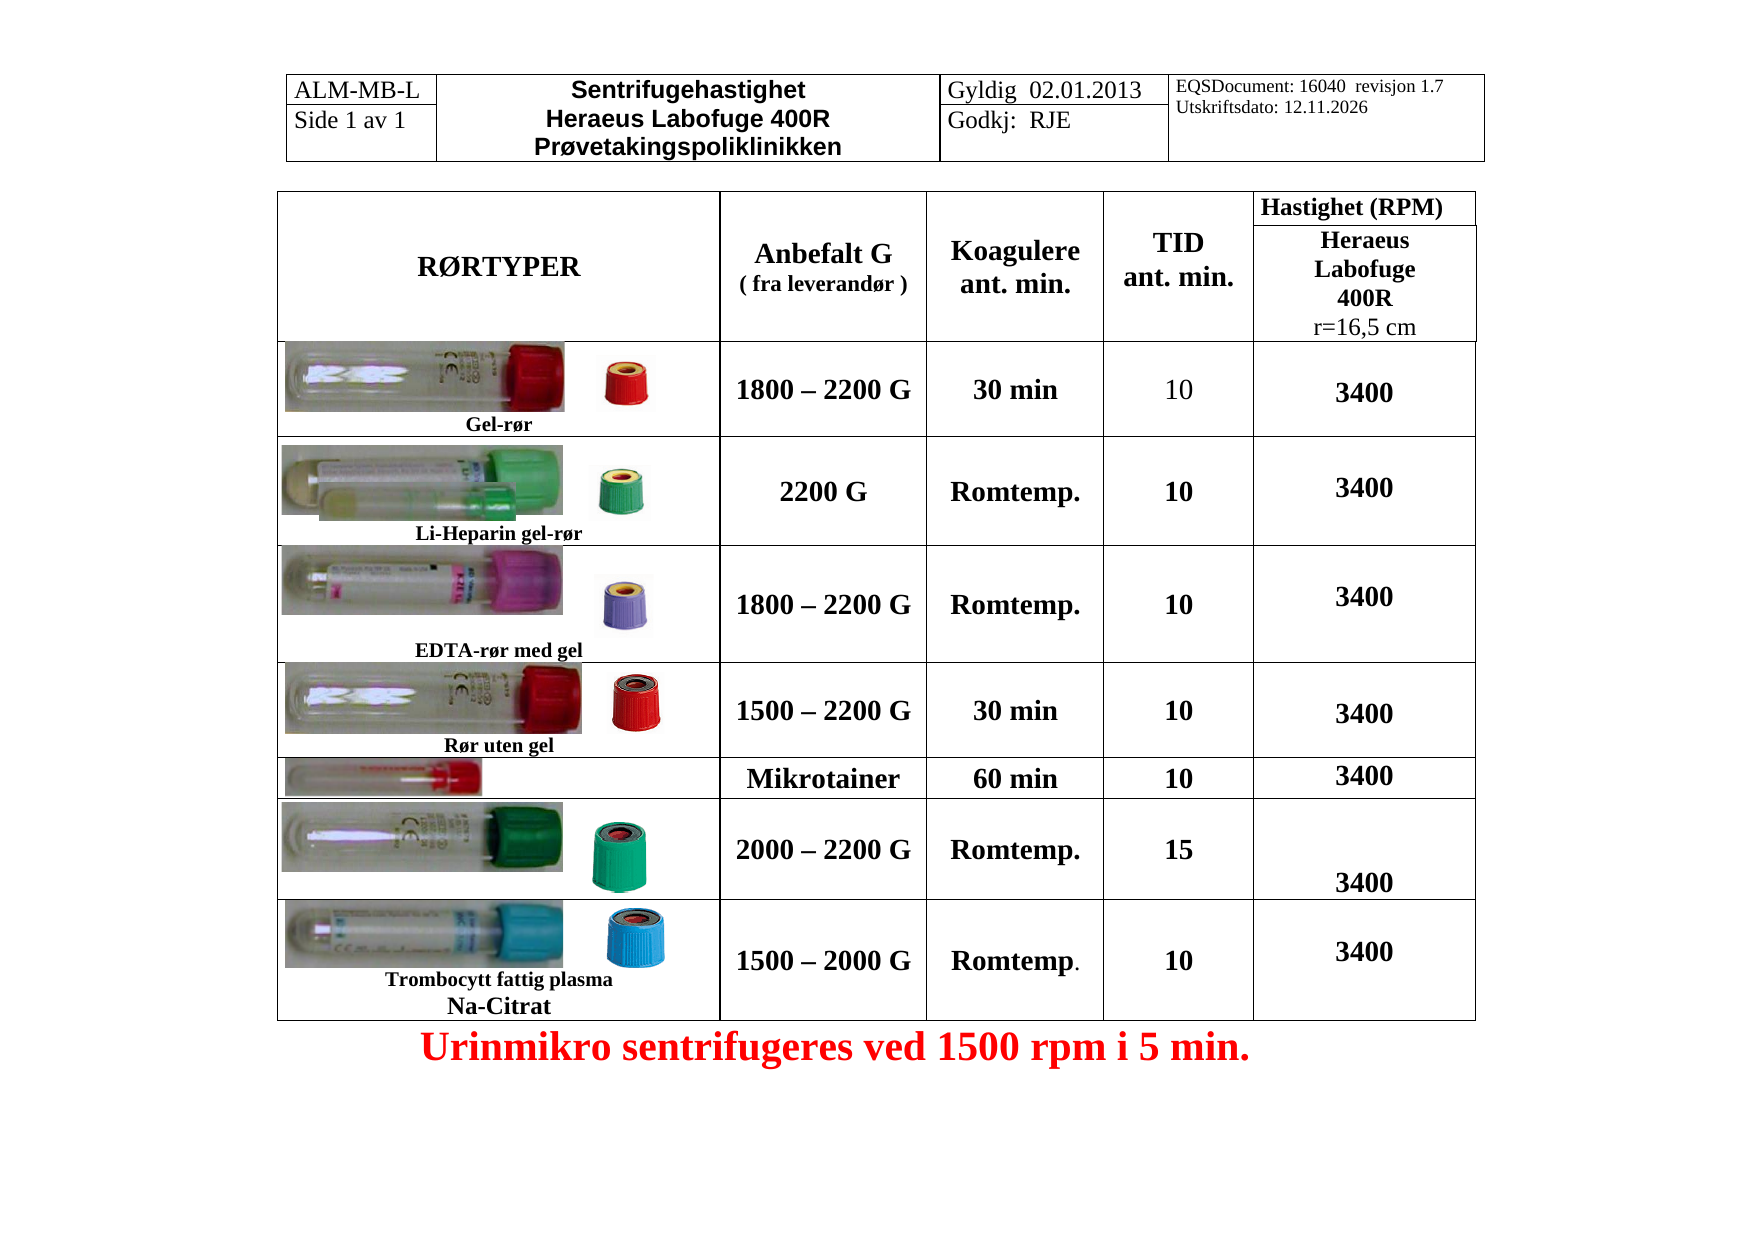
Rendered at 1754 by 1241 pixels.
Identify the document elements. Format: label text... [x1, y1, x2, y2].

picture [588, 465, 652, 521]
table_cell 10 [1104, 546, 1253, 662]
table_cell 3400 [1254, 758, 1475, 797]
table_cell EDTA-rør med gel [278, 546, 719, 662]
table_cell 60 min [927, 758, 1103, 797]
table_cell 3400 [1254, 437, 1475, 544]
table_cell 1500 – [721, 663, 926, 757]
picture [592, 822, 647, 893]
table_header RØRTYPER [278, 192, 719, 341]
picture [285, 758, 484, 798]
table_cell 10 [1104, 900, 1253, 1020]
table_cell 3400 [1254, 900, 1475, 1020]
table_cell 3400 [1254, 663, 1475, 757]
picture [596, 355, 656, 412]
table_cell 15 [1104, 799, 1253, 899]
table_cell Li-Heparin gel-rør [278, 437, 719, 544]
table_cell 1500 – [721, 900, 926, 1020]
picture [606, 672, 665, 734]
table_cell Rør uten gel [278, 663, 719, 757]
table_cell 10 [1104, 437, 1253, 544]
table_cell 10 [1104, 342, 1253, 436]
table_cell Gel-rør [278, 342, 719, 436]
picture [285, 662, 582, 734]
table_cell 10 [1104, 758, 1253, 797]
table_cell Mikrotainer [721, 758, 926, 797]
table_header Anbefalt G ( fra leverandør ) [721, 192, 926, 341]
table_header Hastighet (RPM) [1254, 192, 1475, 224]
text Urinmikro sentrifugeres ved 1500 rpm i 5 min. [148, 1021, 1606, 1069]
table_cell [278, 799, 719, 899]
picture [281, 445, 563, 521]
table_cell [484, 758, 719, 797]
table_cell Romtemp. [927, 437, 1103, 544]
table_cell Heraeus Labofuge 400R r=16,5 cm [1254, 226, 1476, 341]
picture [594, 574, 654, 638]
table_cell Romtemp. [927, 799, 1103, 899]
table_cell 30 min [927, 663, 1103, 757]
table_cell 1800 – [721, 342, 926, 436]
table_cell 2000 – [721, 799, 926, 899]
picture [606, 908, 665, 968]
table_cell 3400 [1254, 799, 1475, 899]
table_cell 30 min [927, 342, 1103, 436]
picture [285, 341, 565, 412]
table_header Koagulere ant. min. [927, 192, 1103, 341]
table_header TID ant. min. [1104, 192, 1253, 341]
table_cell Trombocytt fattig plasma Na-Citrat [278, 900, 719, 1020]
table_cell Romtemp. [927, 900, 1103, 1020]
picture [281, 545, 563, 615]
picture [281, 802, 563, 872]
table_cell [278, 758, 285, 797]
table_cell 10 [1104, 663, 1253, 757]
table_cell 3400 [1254, 342, 1475, 436]
table_cell Romtemp. [927, 546, 1103, 662]
table_cell 1800 – [721, 546, 926, 662]
table_cell [721, 437, 926, 544]
table_cell 3400 [1254, 546, 1475, 662]
